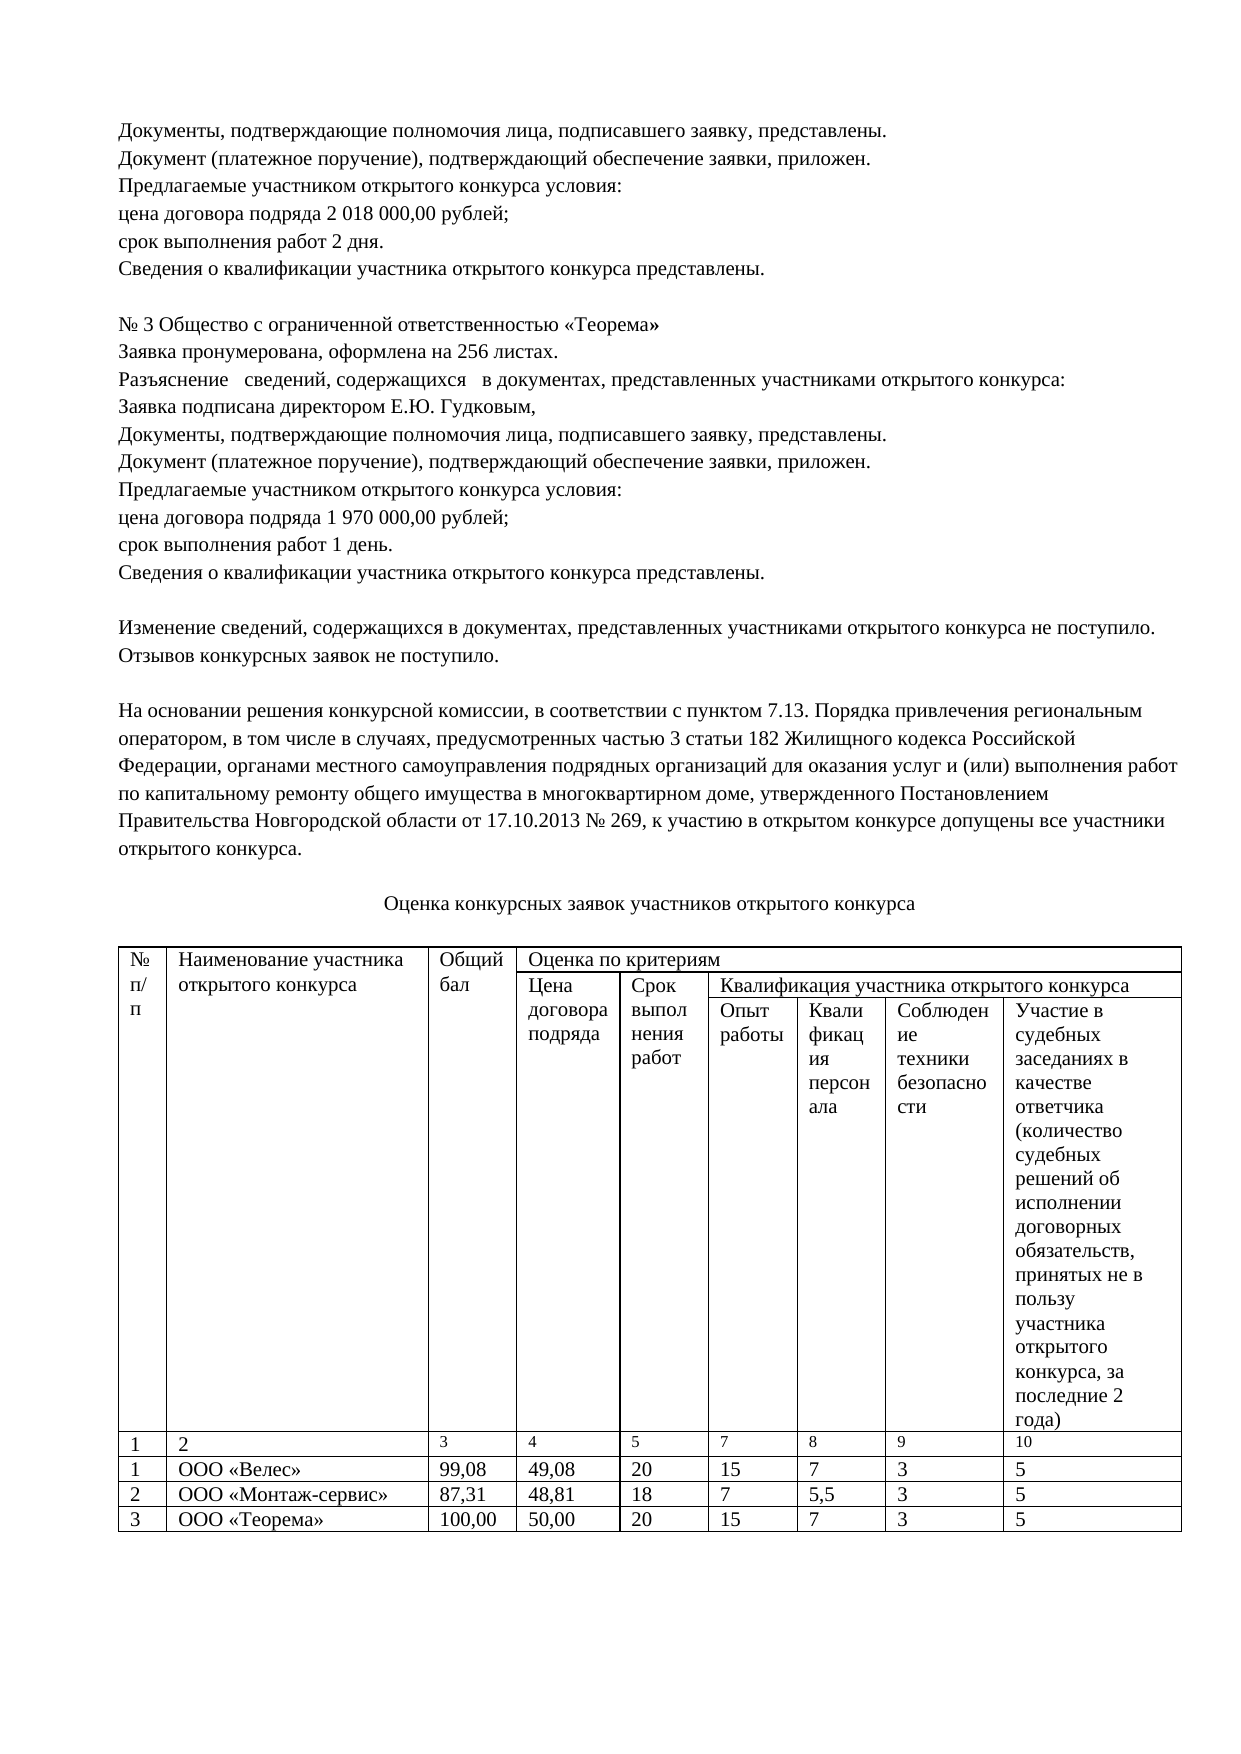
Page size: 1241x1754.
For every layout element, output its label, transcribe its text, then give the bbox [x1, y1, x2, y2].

table_cell 20 [621, 1457, 708, 1481]
table_cell 5 [1004, 1482, 1181, 1506]
text срок выполнения работ 1 день. [118, 532, 1181, 556]
text цена договора подряда 2 018 000,00 рублей; [118, 201, 1181, 225]
table_cell 49,08 [517, 1457, 619, 1481]
text Разъяснение сведений, содержащихся в документах, представленных участниками открытого конкурса: [118, 367, 1181, 391]
table_cell 10 [1004, 1432, 1181, 1456]
table_header № п/п [119, 948, 166, 1431]
table_cell 15 [709, 1507, 797, 1531]
table_cell 3 [886, 1507, 1003, 1531]
table_cell 5 [1004, 1507, 1181, 1531]
table_cell Срок выполнения работ [621, 973, 708, 1431]
table_cell 3 [886, 1482, 1003, 1506]
table_cell 7 [709, 1432, 797, 1456]
table_cell ООО «Теорема» [167, 1507, 428, 1531]
text Заявка пронумерована, оформлена на 256 листах. [118, 339, 1181, 363]
table_cell ООО «Монтаж-сервис» [167, 1482, 428, 1506]
table_cell 7 [798, 1507, 885, 1531]
text Документ (платежное поручение), подтверждающий обеспечение заявки, приложен. [118, 146, 1181, 170]
text Заявка подписана директором Е.Ю. Гудковым, [118, 394, 1181, 418]
table_header Общий бал [429, 948, 516, 1431]
text срок выполнения работ 2 дня. [118, 229, 1181, 253]
text Сведения о квалификации участника открытого конкурса представлены. [118, 560, 1181, 584]
text Изменение сведений, содержащихся в документах, представленных участниками открытого конкурса не поступило. [118, 615, 1181, 639]
table_cell 7 [798, 1457, 885, 1481]
table_cell 3 [886, 1457, 1003, 1481]
text Предлагаемые участником открытого конкурса условия: [118, 173, 1181, 197]
table_header Наименование участника открытого конкурса [167, 948, 428, 1431]
text Сведения о квалификации участника открытого конкурса представлены. [118, 256, 1181, 280]
table_cell 15 [709, 1457, 797, 1481]
table_cell 99,08 [429, 1457, 516, 1481]
table_cell 1 [119, 1457, 166, 1481]
table_cell 2 [119, 1482, 166, 1506]
text На основании решения конкурсной комиссии, в соответствии с пунктом 7.13. Порядка привлечения региональным оператором, в том числе в случаях, предусмотренных частью 3 статьи 182 Жилищного кодекса Российской Федерации, органами местного самоуправления подрядных организаций для оказания услуг и (или) выполнения работ по капитальному ремонту общего имущества в многоквартирном доме, утвержденного Постановлением Правительства Новгородской области от 17.10.2013 № 269, к участию в открытом конкурсе допущены все участники открытого конкурса. [118, 698, 1181, 860]
table_header Оценка по критериям [517, 948, 1181, 971]
table_cell ООО «Велес» [167, 1457, 428, 1481]
table_cell 4 [517, 1432, 619, 1456]
table_cell 87,31 [429, 1482, 516, 1506]
table_cell Квалификация персонала [798, 998, 885, 1431]
table_cell 50,00 [517, 1507, 619, 1531]
table_cell Соблюдение техники безопасности [886, 998, 1003, 1431]
table_cell 5 [621, 1432, 708, 1456]
table_cell 3 [429, 1432, 516, 1456]
text Документ (платежное поручение), подтверждающий обеспечение заявки, приложен. [118, 449, 1181, 473]
table_cell 1 [119, 1432, 166, 1456]
table_cell 9 [886, 1432, 1003, 1456]
table_cell Участие в судебных заседаниях в качестве ответчика (количество судебных решений об исполнении договорных обязательств, принятых не в пользу участника открытого конкурса, за последние 2 года) [1004, 998, 1181, 1431]
table_cell 48,81 [517, 1482, 619, 1506]
text цена договора подряда 1 970 000,00 рублей; [118, 505, 1181, 529]
table_cell 2 [167, 1432, 428, 1456]
table_cell 8 [798, 1432, 885, 1456]
table_cell 100,00 [429, 1507, 516, 1531]
text Документы, подтверждающие полномочия лица, подписавшего заявку, представлены. [118, 118, 1181, 142]
text Отзывов конкурсных заявок не поступило. [118, 643, 1181, 667]
table_cell 5,5 [798, 1482, 885, 1506]
table_cell Квалификация участника открытого конкурса [709, 973, 1181, 997]
table_cell 3 [119, 1507, 166, 1531]
text Оценка конкурсных заявок участников открытого конкурса [118, 891, 1181, 915]
text Документы, подтверждающие полномочия лица, подписавшего заявку, представлены. [118, 422, 1181, 446]
table_cell Опыт работы [709, 998, 797, 1431]
table_cell 20 [621, 1507, 708, 1531]
table_cell 5 [1004, 1457, 1181, 1481]
table_cell 7 [709, 1482, 797, 1506]
table_cell Цена договора подряда [517, 973, 619, 1431]
text Предлагаемые участником открытого конкурса условия: [118, 477, 1181, 501]
table_cell 18 [621, 1482, 708, 1506]
text № 3 Общество с ограниченной ответственностью «Теорема» [118, 311, 1181, 336]
